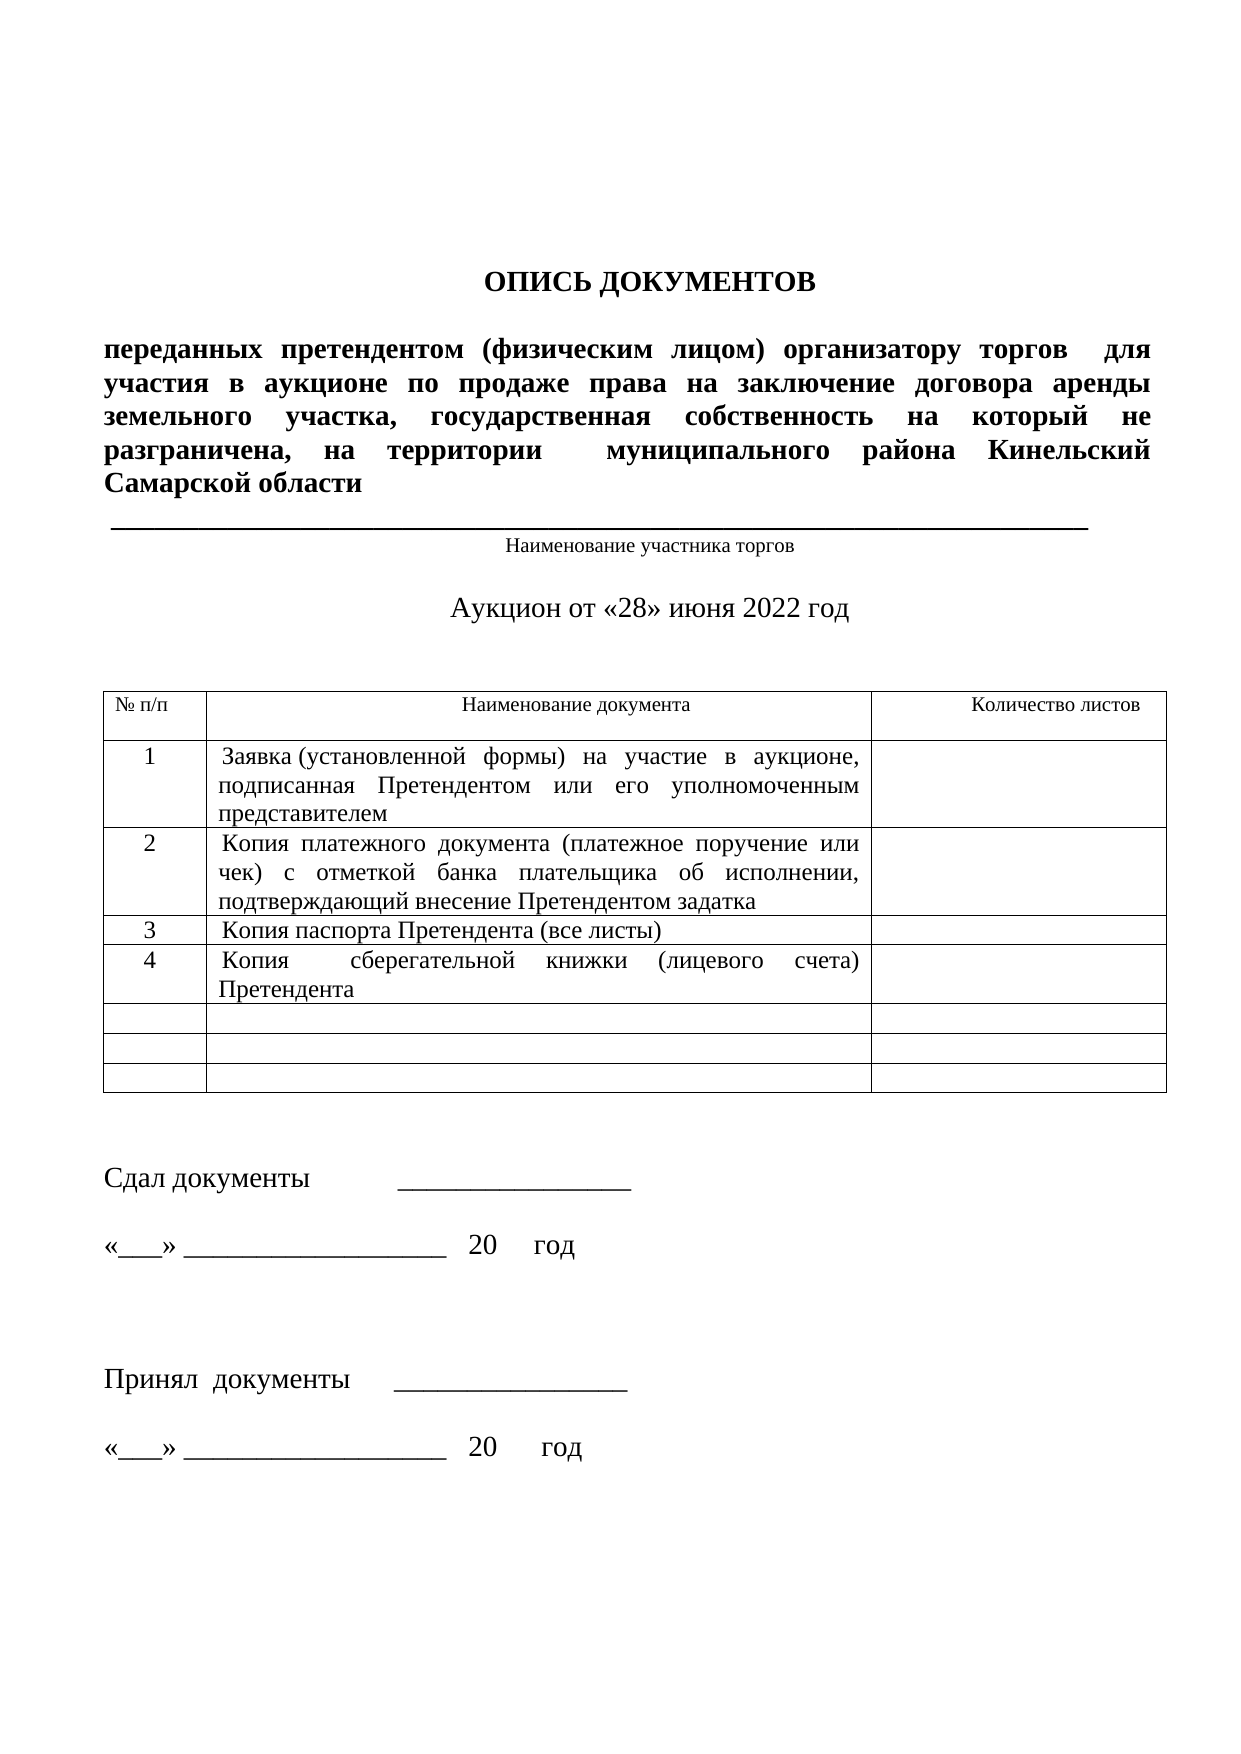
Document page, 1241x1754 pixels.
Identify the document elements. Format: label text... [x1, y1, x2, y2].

table_cell [104, 1034, 206, 1062]
table_cell [872, 916, 1166, 944]
text Сдал документы ________________ [29, 1160, 1196, 1194]
table_cell [207, 1004, 871, 1033]
table_cell Копия сберегательной книжки (лицевого счета) Претендента [207, 945, 871, 1003]
table_cell Копия паспорта Претендента (все листы) [207, 916, 871, 944]
text «___» __________________ 20 год [29, 1227, 1196, 1261]
table_cell [104, 1004, 206, 1033]
table_cell [872, 828, 1166, 914]
table_cell 4 [104, 945, 206, 1003]
table_cell [872, 1064, 1166, 1092]
table_cell [872, 1034, 1166, 1062]
text Наименование участника торгов [29, 533, 1196, 557]
table_cell [872, 945, 1166, 1003]
table_cell 2 [104, 828, 206, 914]
table_cell [207, 1064, 871, 1092]
text Аукцион от «28» июня 2022 год [29, 590, 1196, 624]
text Принял документы ________________ [29, 1362, 1196, 1395]
table_cell 3 [104, 916, 206, 944]
text «___» __________________ 20 год [29, 1429, 1196, 1462]
table_cell Копия платежного документа (платежное поручение или чек) с отметкой банка плательщика об исполнении, подтверждающий внесение Претендентом задатка [207, 828, 871, 914]
table_cell [872, 741, 1166, 827]
table_cell Заявка (установленной формы) на участие в аукционе, подписанная Претендентом или его уполномоченным представителем [207, 741, 871, 827]
table_header № п/п [104, 692, 206, 740]
text ОПИСЬ ДОКУМЕНТОВ [29, 264, 1196, 298]
table_header Наименование документа [207, 692, 871, 740]
table_cell [872, 1004, 1166, 1033]
table_cell [207, 1034, 871, 1062]
table_cell 1 [104, 741, 206, 827]
table_cell [104, 1064, 206, 1092]
text ___________________________________________________________________ [103, 499, 1152, 533]
text переданных претендентом (физическим лицом) организатору торгов для участия в аукционе по продаже права на заключение договора аренды земельного участка, государственная собственность на который не разграничена, на территории муниципального района Кинельский Самарской области [103, 331, 1152, 499]
table_header Количество листов [872, 692, 1166, 740]
